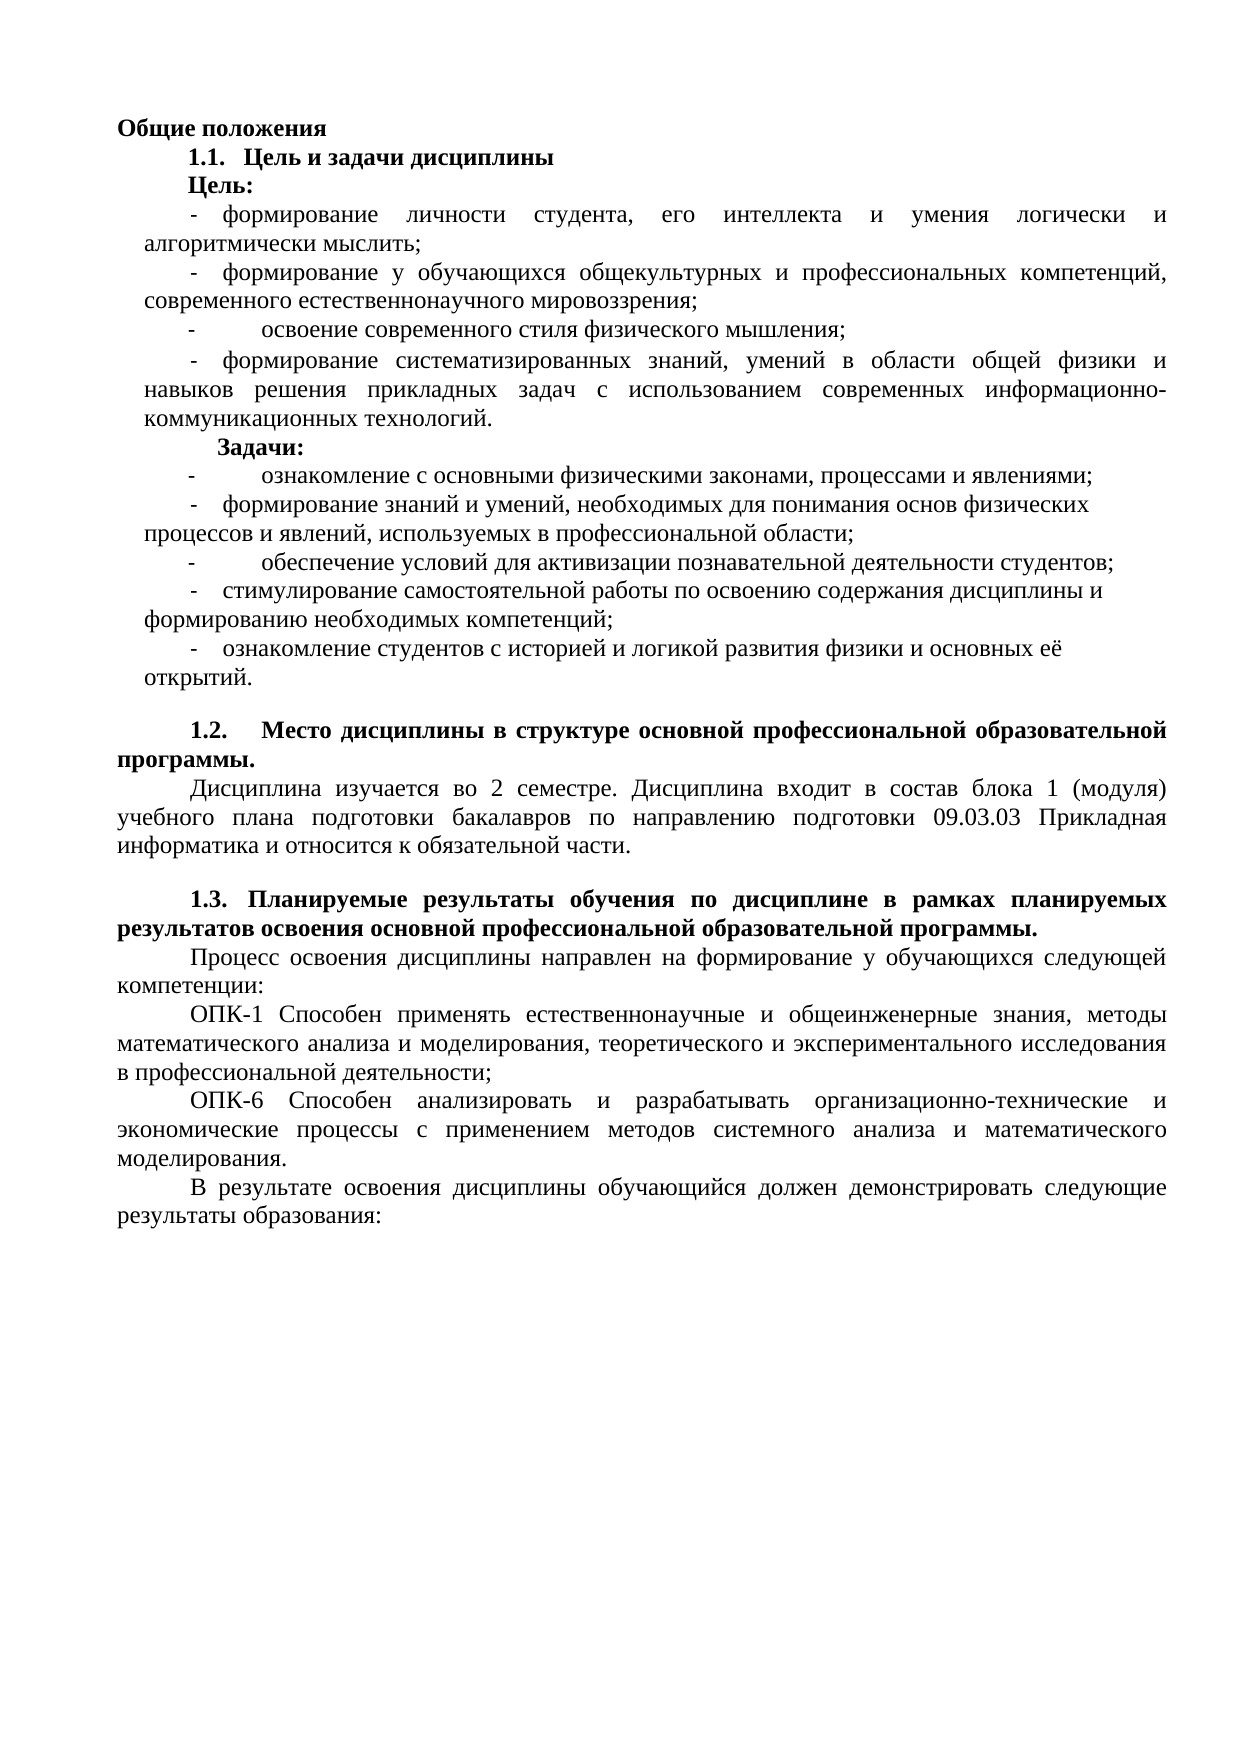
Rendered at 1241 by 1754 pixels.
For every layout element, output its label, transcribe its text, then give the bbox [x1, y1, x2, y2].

text Общие положения [73, 113, 1167, 142]
list Планируемые результаты обучения по дисциплине в рамках планируемых результатов освоения основной профессиональной образовательной программы. [117, 884, 1167, 942]
list ознакомление студентов с историей и логикой развития физики и основных её открытий. [144, 633, 1167, 690]
list обеспечение условий для активизации познавательной деятельности студентов; [188, 547, 1167, 575]
list Место дисциплины в структуре основной профессиональной образовательной программы. [117, 715, 1167, 773]
list формирование личности студента, его интеллекта и умения логически и алгоритмически мыслить; [144, 199, 1167, 257]
text Цель: [188, 170, 1167, 199]
text Дисциплина изучается во 2 семестре. Дисциплина входит в состав блока 1 (модуля) учебного плана подготовки бакалавров по направлению подготовки 09.03.03 Прикладная информатика и относится к обязательной части. [117, 773, 1167, 859]
list Цель и задачи дисциплины [188, 142, 1167, 170]
list освоение современного стиля физического мышления; [188, 314, 1167, 343]
text В результате освоения дисциплины обучающийся должен демонстрировать следующие результаты образования: [117, 1172, 1167, 1229]
list формирование знаний и умений, необходимых для понимания основ физических процессов и явлений, используемых в профессиональной области; [144, 489, 1167, 547]
list стимулирование самостоятельной работы по освоению содержания дисциплины и формированию необходимых компетенций; [144, 575, 1167, 633]
text ОПК-1 Способен применять естественнонаучные и общеинженерные знания, методы математического анализа и моделирования, теоретического и экспериментального исследования в профессиональной деятельности; [117, 999, 1167, 1085]
list формирование систематизированных знаний, умений в области общей физики и навыков решения прикладных задач с использованием современных информационно- коммуникационных технологий. [144, 345, 1167, 432]
list формирование у обучающихся общекультурных и профессиональных компетенций, современного естественнонаучного мировоззрения; [144, 257, 1167, 314]
text Процесс освоения дисциплины направлен на формирование у обучающихся следующей компетенции: [117, 942, 1167, 999]
text Задачи: [217, 432, 1167, 460]
list ознакомление с основными физическими законами, процессами и явлениями; [188, 460, 1167, 489]
text ОПК-6 Способен анализировать и разрабатывать организационно-технические и экономические процессы с применением методов системного анализа и математического моделирования. [117, 1085, 1167, 1172]
